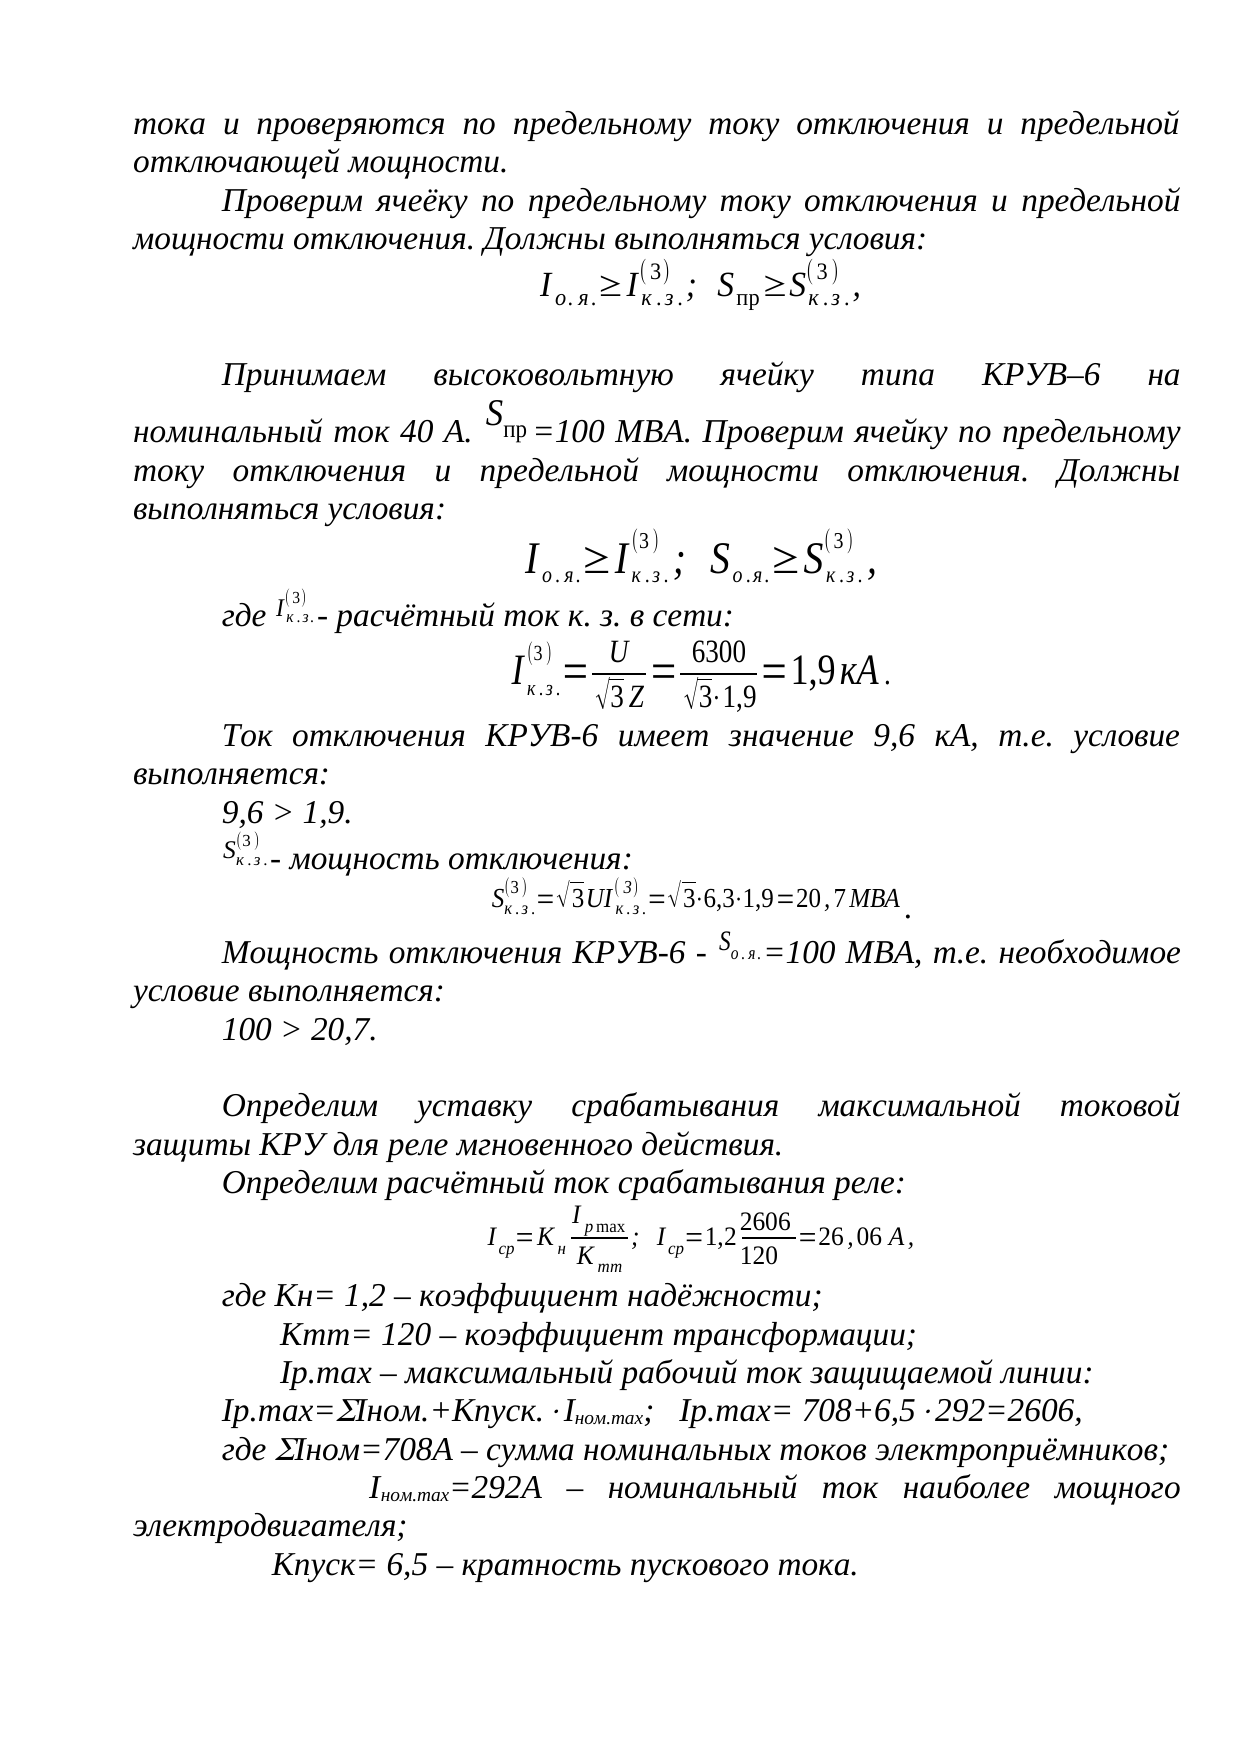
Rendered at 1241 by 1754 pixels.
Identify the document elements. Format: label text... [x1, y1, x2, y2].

text Iр.max=Iном.+Кпуск.Iном.max; Iр.max= 708+6,5292=2606, [133, 1391, 1181, 1429]
text где - расчётный ток к. з. в сети: [133, 588, 1181, 634]
text где Кн= 1,2 – коэффициент надёжности; [133, 1276, 1181, 1314]
text Определим уставку срабатывания максимальной токовой защиты КРУ для реле мгновенного действия. [133, 1086, 1181, 1162]
text Iном.max=292А – номинальный ток наиболее мощного электродвигателя; [133, 1467, 1181, 1544]
text Принимаем высоковольтную ячейку типа КРУВ–6 на номинальный ток 40 А. =100 МВА. Проверим ячейку по предельному току отключения и предельной мощности отключения. Должны выполняться условия: [133, 354, 1181, 527]
text Определим расчётный ток срабатывания реле: [133, 1162, 1181, 1201]
text где Iном=708А – сумма номинальных токов электроприёмников; [133, 1429, 1181, 1467]
text 100 > 20,7. [133, 1009, 1181, 1047]
text Проверим ячеёку по предельному току отключения и предельной мощности отключения. Должны выполняться условия: [133, 180, 1181, 257]
text Ктт= 120 – коэффициент трансформации; [133, 1314, 1181, 1352]
text Ток отключения КРУВ-6 имеет значение 9,6 кА, т.е. условие выполняется: [133, 715, 1181, 792]
text Iр.max – максимальный рабочий ток защищаемой линии: [133, 1352, 1181, 1391]
text . [133, 876, 1181, 926]
text Кпуск= 6,5 – кратность пускового тока. [133, 1544, 1181, 1582]
text 9,6 > 1,9. [133, 792, 1181, 830]
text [133, 103, 1181, 180]
text Мощность отключения КРУВ-6 - =100 МВА, т.е. необходимое условие выполняется: [133, 926, 1181, 1009]
text - мощность отключения: [133, 830, 1181, 876]
